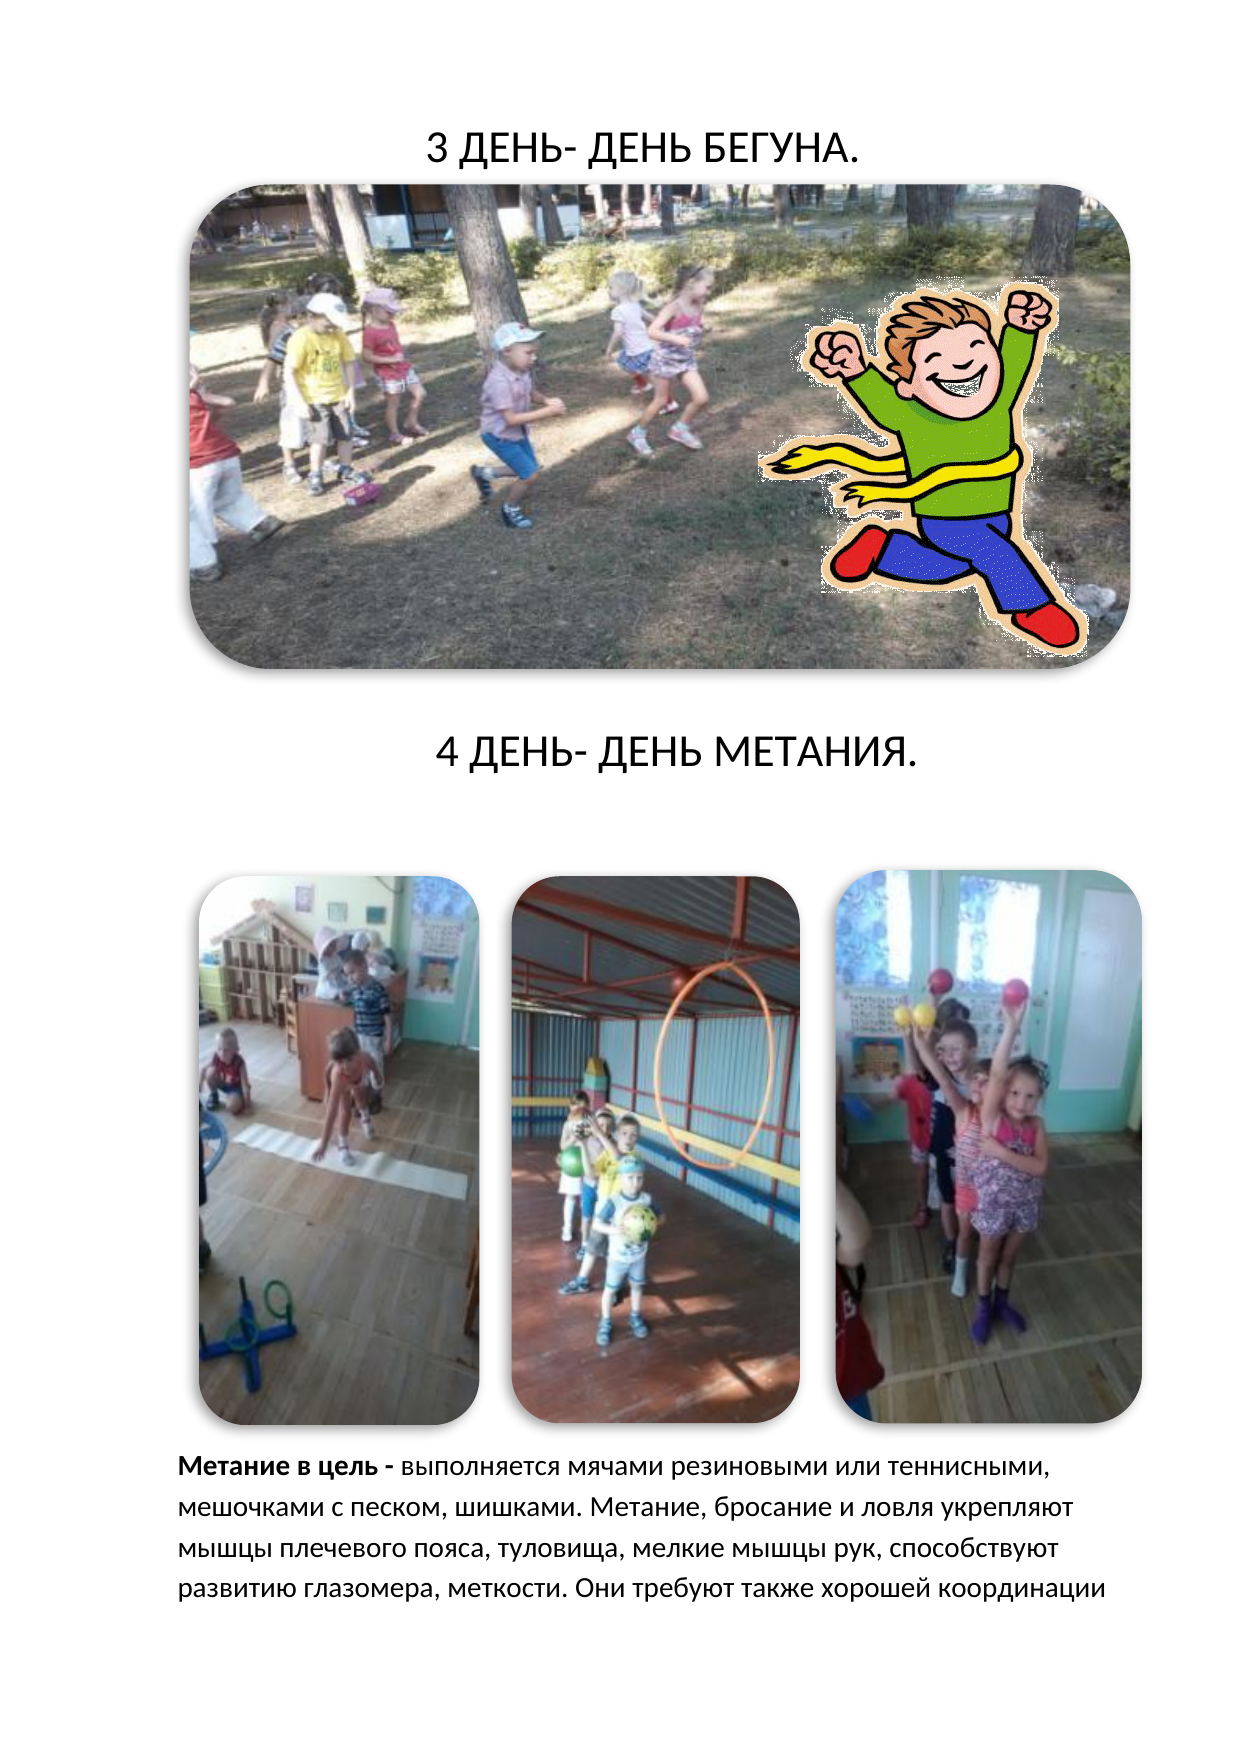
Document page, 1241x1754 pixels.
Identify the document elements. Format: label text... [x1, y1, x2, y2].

picture [199, 876, 480, 1425]
picture [835, 869, 1142, 1424]
picture [511, 876, 800, 1424]
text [177, 722, 1152, 1605]
picture [189, 184, 1131, 669]
